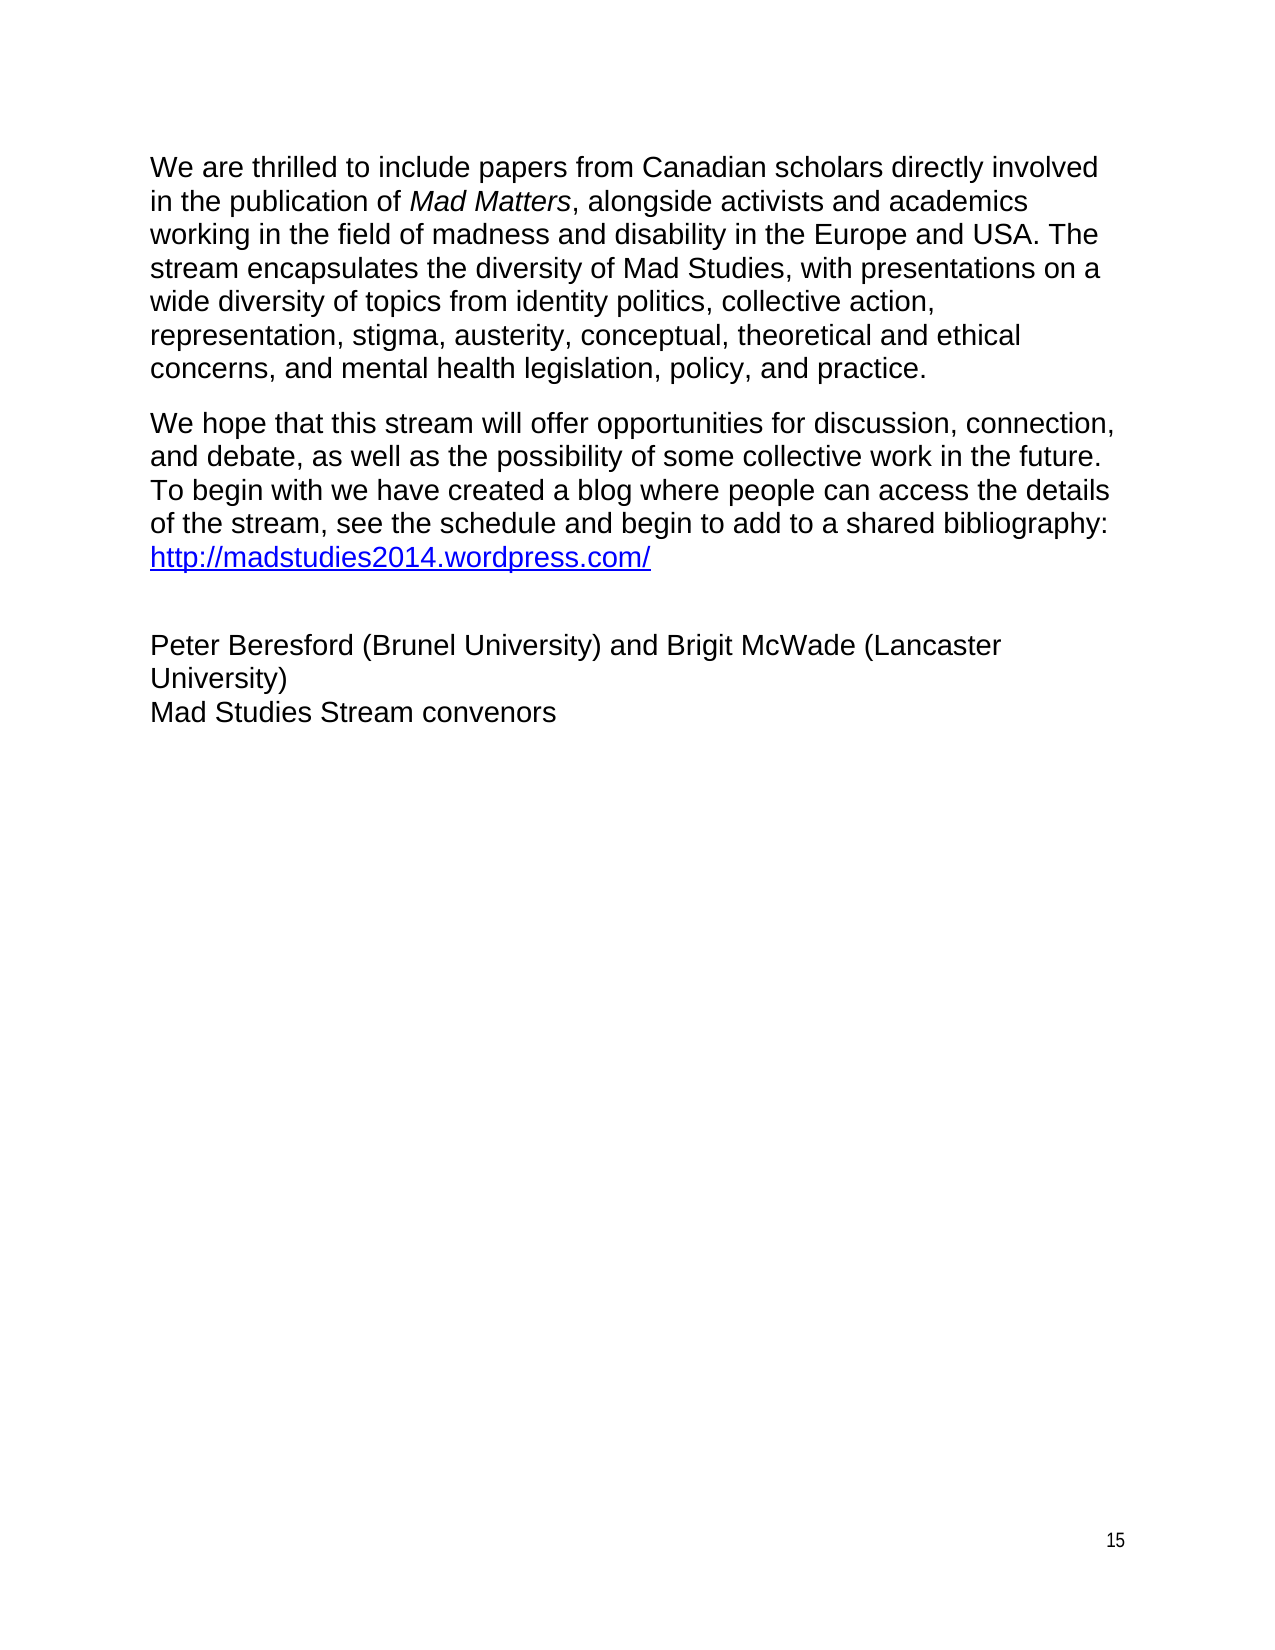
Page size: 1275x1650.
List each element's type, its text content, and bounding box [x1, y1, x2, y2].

text Mad Studies Stream convenors [150, 695, 1125, 728]
text We are thrilled to include papers from Canadian scholars directly involved in the publication of Mad Matters, alongside activists and academics working in the field of madness and disability in the Europe and USA. The stream encapsulates the diversity of Mad Studies, with presentations on a wide diversity of topics from identity politics, collective action, representation, stigma, austerity, conceptual, theoretical and ethical concerns, and mental health legislation, policy, and practice. [150, 150, 1125, 385]
text We hope that this stream will offer opportunities for discussion, connection, and debate, as well as the possibility of some collective work in the future. To begin with we have created a blog where people can access the details of the stream, see the schedule and begin to add to a shared bibliography: http://madstudies2014.wordpress.com/ [150, 406, 1125, 573]
text Peter Beresford (Brunel University) and Brigit McWade (Lancaster University) [150, 628, 1125, 695]
